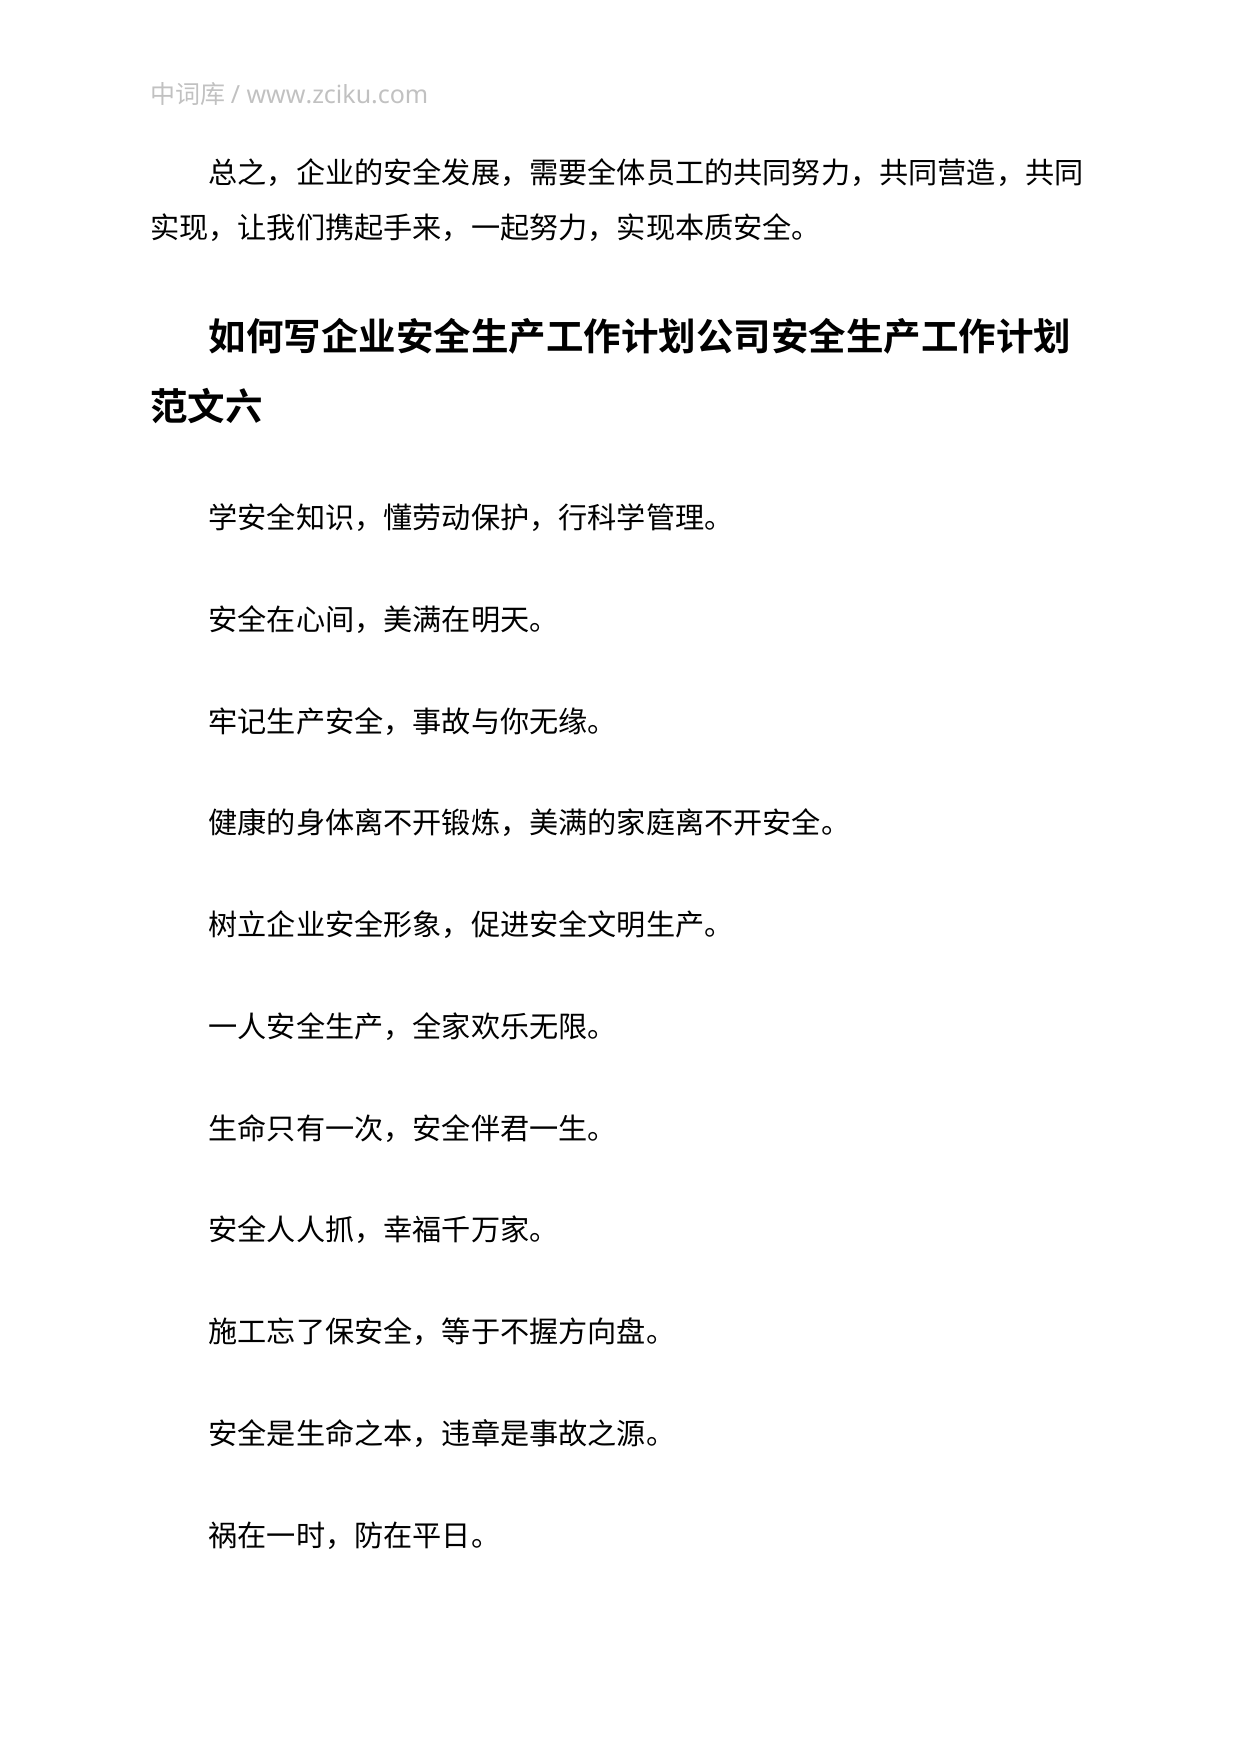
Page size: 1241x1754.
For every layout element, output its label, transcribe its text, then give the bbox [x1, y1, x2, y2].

text 施工忘了保安全，等于不握方向盘。 [150, 1309, 1090, 1351]
text 安全在心间，美满在明天。 [150, 596, 1090, 639]
text 健康的身体离不开锻炼，美满的家庭离不开安全。 [150, 800, 1090, 842]
text 安全人人抓，幸福千万家。 [150, 1207, 1090, 1249]
text 一人安全生产，全家欢乐无限。 [150, 1003, 1090, 1046]
text 牢记生产安全，事故与你无缘。 [150, 698, 1090, 740]
text 树立企业安全形象，促进安全文明生产。 [150, 902, 1090, 944]
text 总之，企业的安全发展，需要全体员工的共同努力，共同营造，共同实现，让我们携起手来，一起努力，实现本质安全。 [150, 150, 1090, 247]
text 生命只有一次，安全伴君一生。 [150, 1105, 1090, 1147]
text 祸在一时，防在平日。 [150, 1512, 1090, 1554]
text 学安全知识，懂劳动保护，行科学管理。 [150, 494, 1090, 537]
text 如何写企业安全生产工作计划公司安全生产工作计划范文六 [150, 307, 1090, 431]
text 安全是生命之本，违章是事故之源。 [150, 1411, 1090, 1453]
